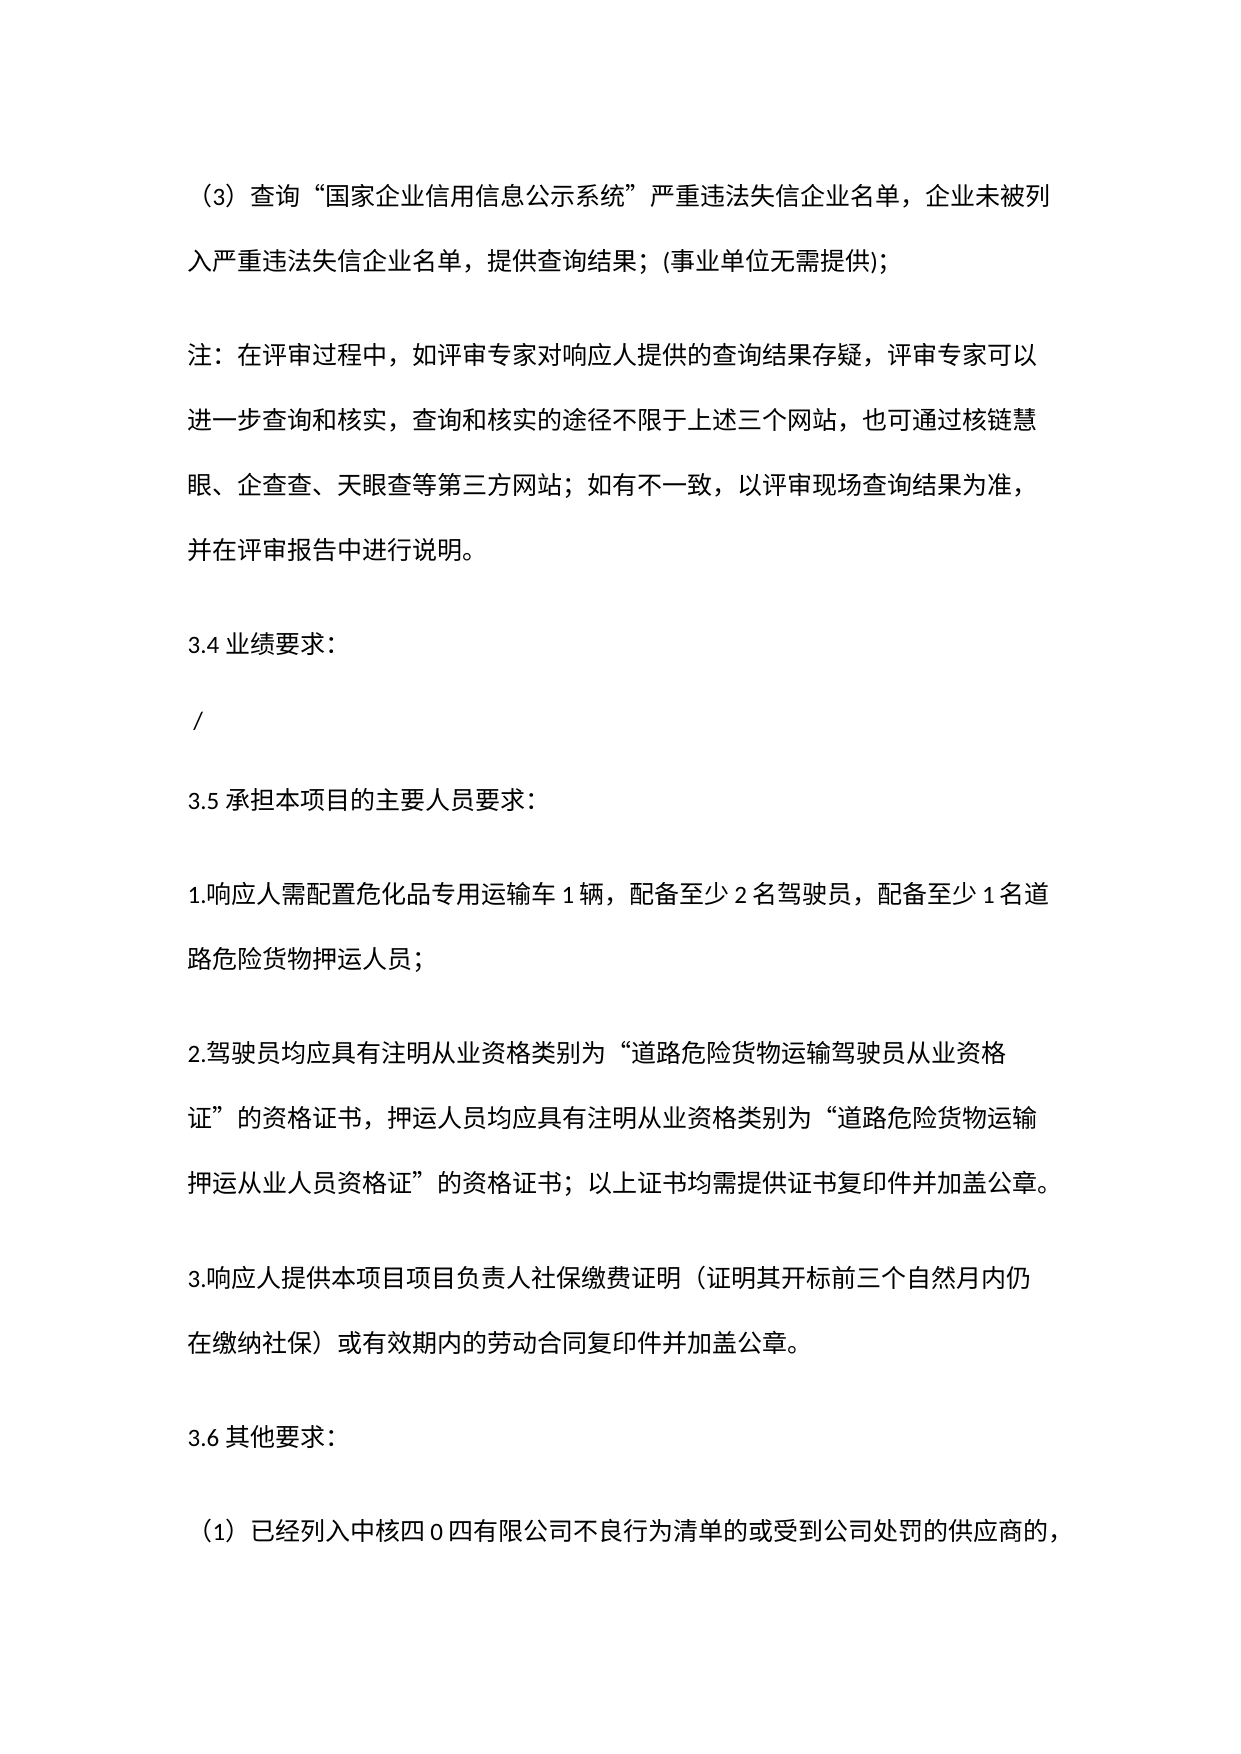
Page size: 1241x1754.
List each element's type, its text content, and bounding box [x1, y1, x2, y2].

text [187, 1497, 1053, 1562]
text 3.5 承担本项目的主要人员要求： [187, 766, 1053, 831]
text / [187, 704, 1053, 737]
text 注：在评审过程中，如评审专家对响应人提供的查询结果存疑，评审专家可以进一步查询和核实，查询和核实的途径不限于上述三个网站，也可通过核链慧眼、企查查、天眼查等第三方网站；如有不一致，以评审现场查询结果为准，并在评审报告中进行说明。 [187, 321, 1053, 581]
text 1.响应人需配置危化品专用运输车1辆，配备至少2名驾驶员，配备至少1名道路危险货物押运人员； [187, 860, 1053, 990]
text 2.驾驶员均应具有注明从业资格类别为“道路危险货物运输驾驶员从业资格证”的资格证书，押运人员均应具有注明从业资格类别为“道路危险货物运输押运从业人员资格证”的资格证书；以上证书均需提供证书复印件并加盖公章。 [187, 1019, 1053, 1214]
text 3.6 其他要求： [187, 1403, 1053, 1468]
text 3.响应人提供本项目项目负责人社保缴费证明（证明其开标前三个自然月内仍在缴纳社保）或有效期内的劳动合同复印件并加盖公章。 [187, 1244, 1053, 1374]
text 3.4 业绩要求： [187, 610, 1053, 675]
text （3）查询“国家企业信用信息公示系统”严重违法失信企业名单，企业未被列入严重违法失信企业名单，提供查询结果；(事业单位无需提供)； [187, 162, 1053, 292]
